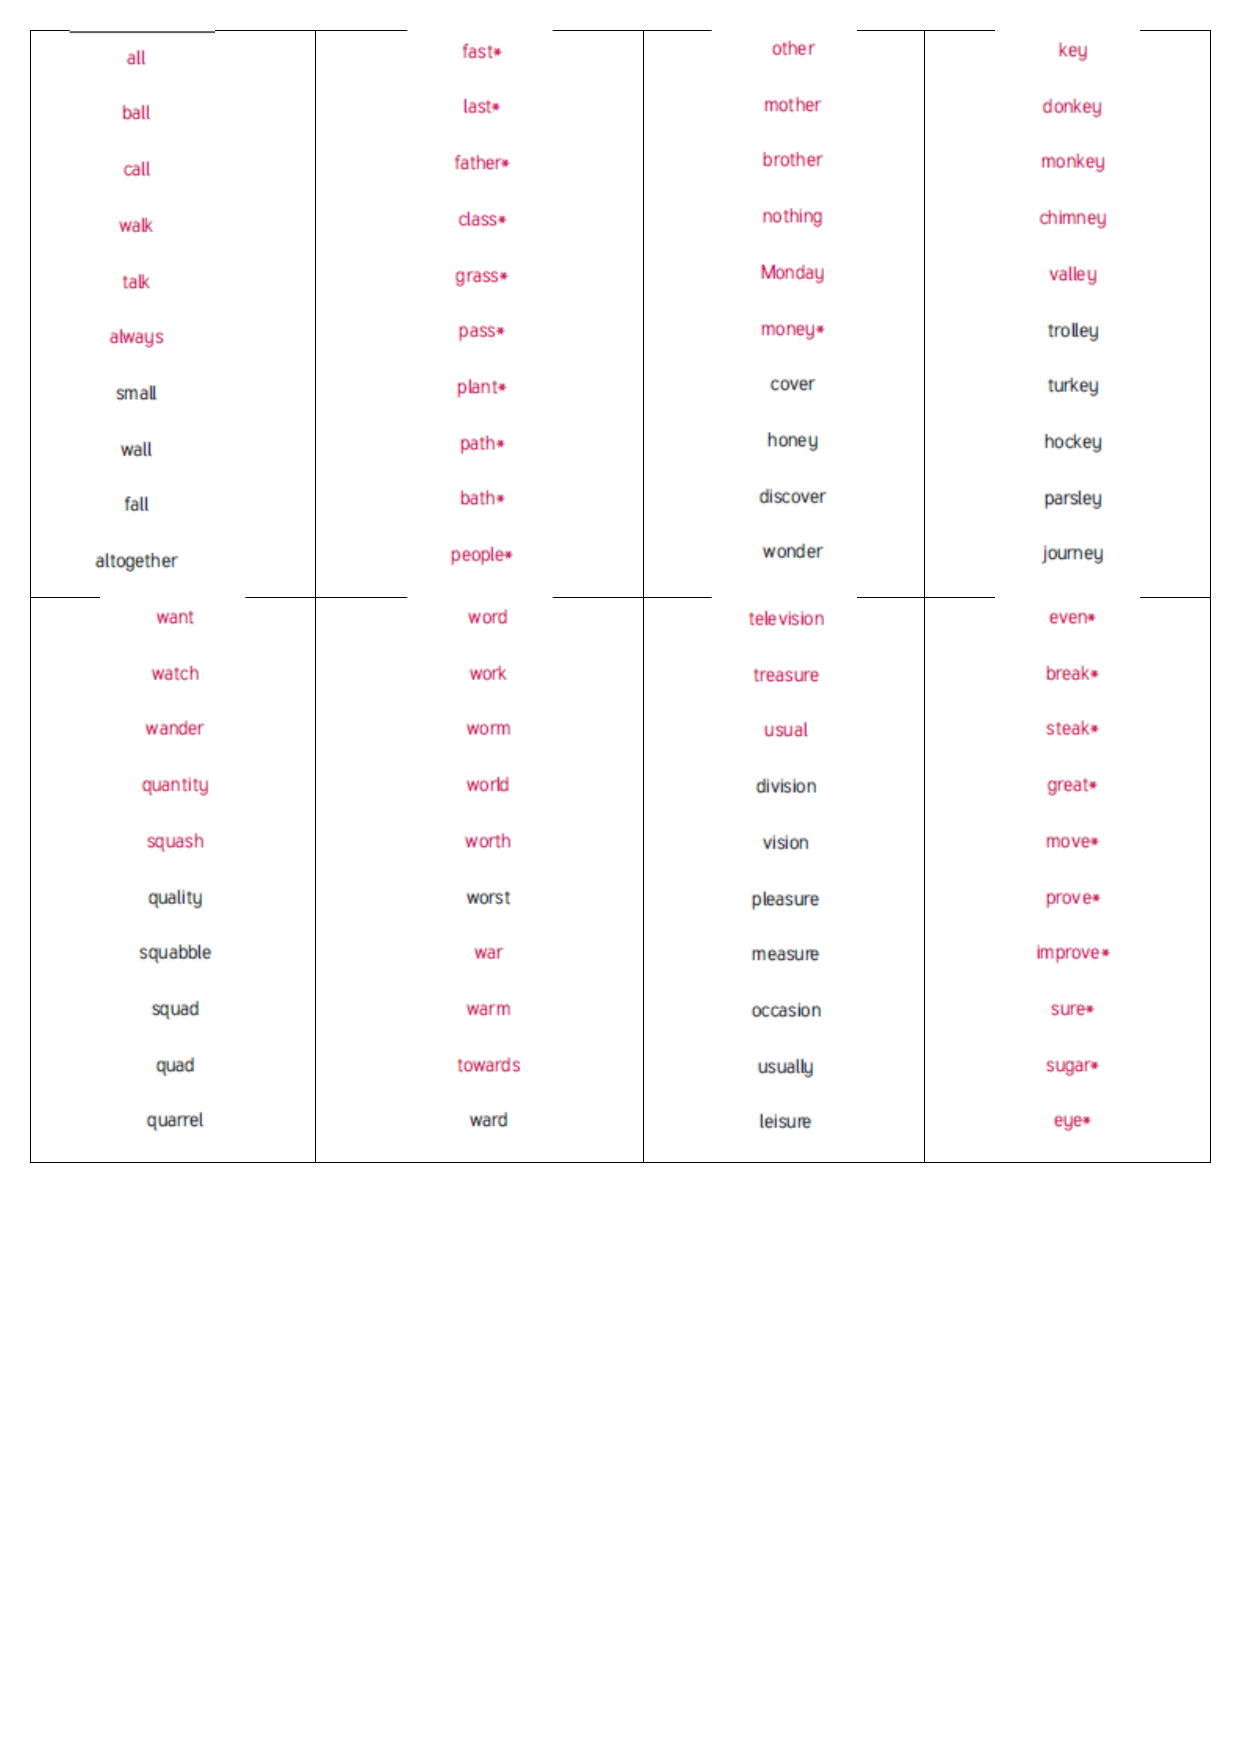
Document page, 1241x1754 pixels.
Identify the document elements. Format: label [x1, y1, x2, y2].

picture [407, 597, 553, 1150]
table_cell [31, 31, 315, 597]
table_cell [925, 31, 1210, 597]
picture [711, 597, 857, 1150]
picture [995, 597, 1141, 1150]
table_cell [925, 598, 1210, 1162]
table_cell [644, 31, 924, 597]
table_cell [316, 31, 643, 597]
table_cell [31, 598, 315, 1162]
picture [69, 30, 215, 583]
picture [407, 30, 553, 583]
picture [995, 30, 1141, 583]
table_cell [644, 598, 924, 1162]
picture [711, 30, 857, 583]
table_cell [316, 598, 643, 1162]
picture [100, 597, 246, 1150]
